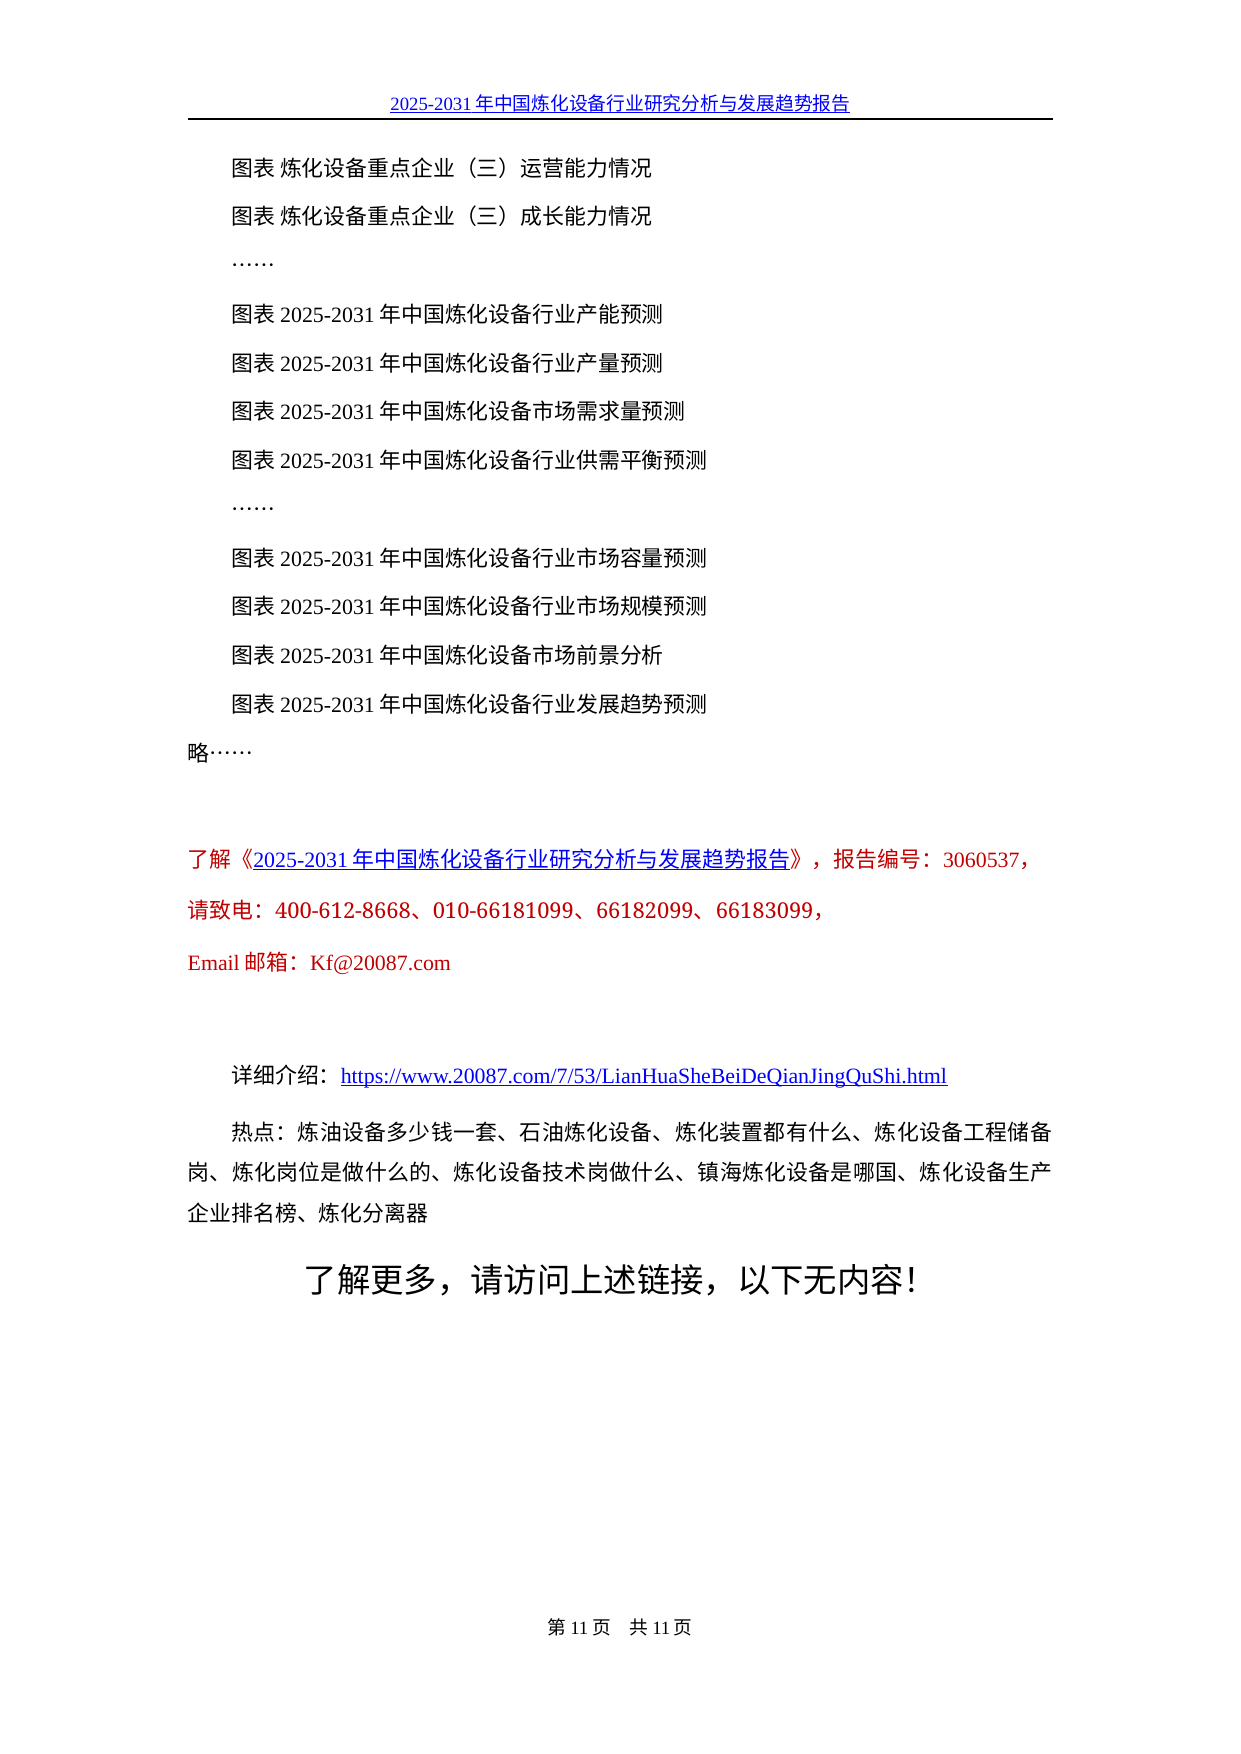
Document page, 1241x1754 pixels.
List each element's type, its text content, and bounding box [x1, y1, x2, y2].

text 了解《2025-2031年中国炼化设备行业研究分析与发展趋势报告》，报告编号：3060537， [187, 842, 1053, 874]
title 了解更多，请访问上述链接，以下无内容！ [187, 1246, 1053, 1311]
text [187, 150, 1053, 768]
text 详细介绍：https://www.20087.com/7/53/LianHuaSheBeiDeQianJingQuShi.html [187, 1058, 1053, 1090]
text Email邮箱：Kf@20087.com [187, 945, 1053, 977]
text 请致电：400-612-8668、010-66181099、66182099、66183099， [187, 893, 1053, 926]
text 热点：炼油设备多少钱一套、石油炼化设备、炼化装置都有什么、炼化设备工程储备岗、炼化岗位是做什么的、炼化设备技术岗做什么、镇海炼化设备是哪国、炼化设备生产企业排名榜、炼化分离器 [187, 1114, 1053, 1228]
